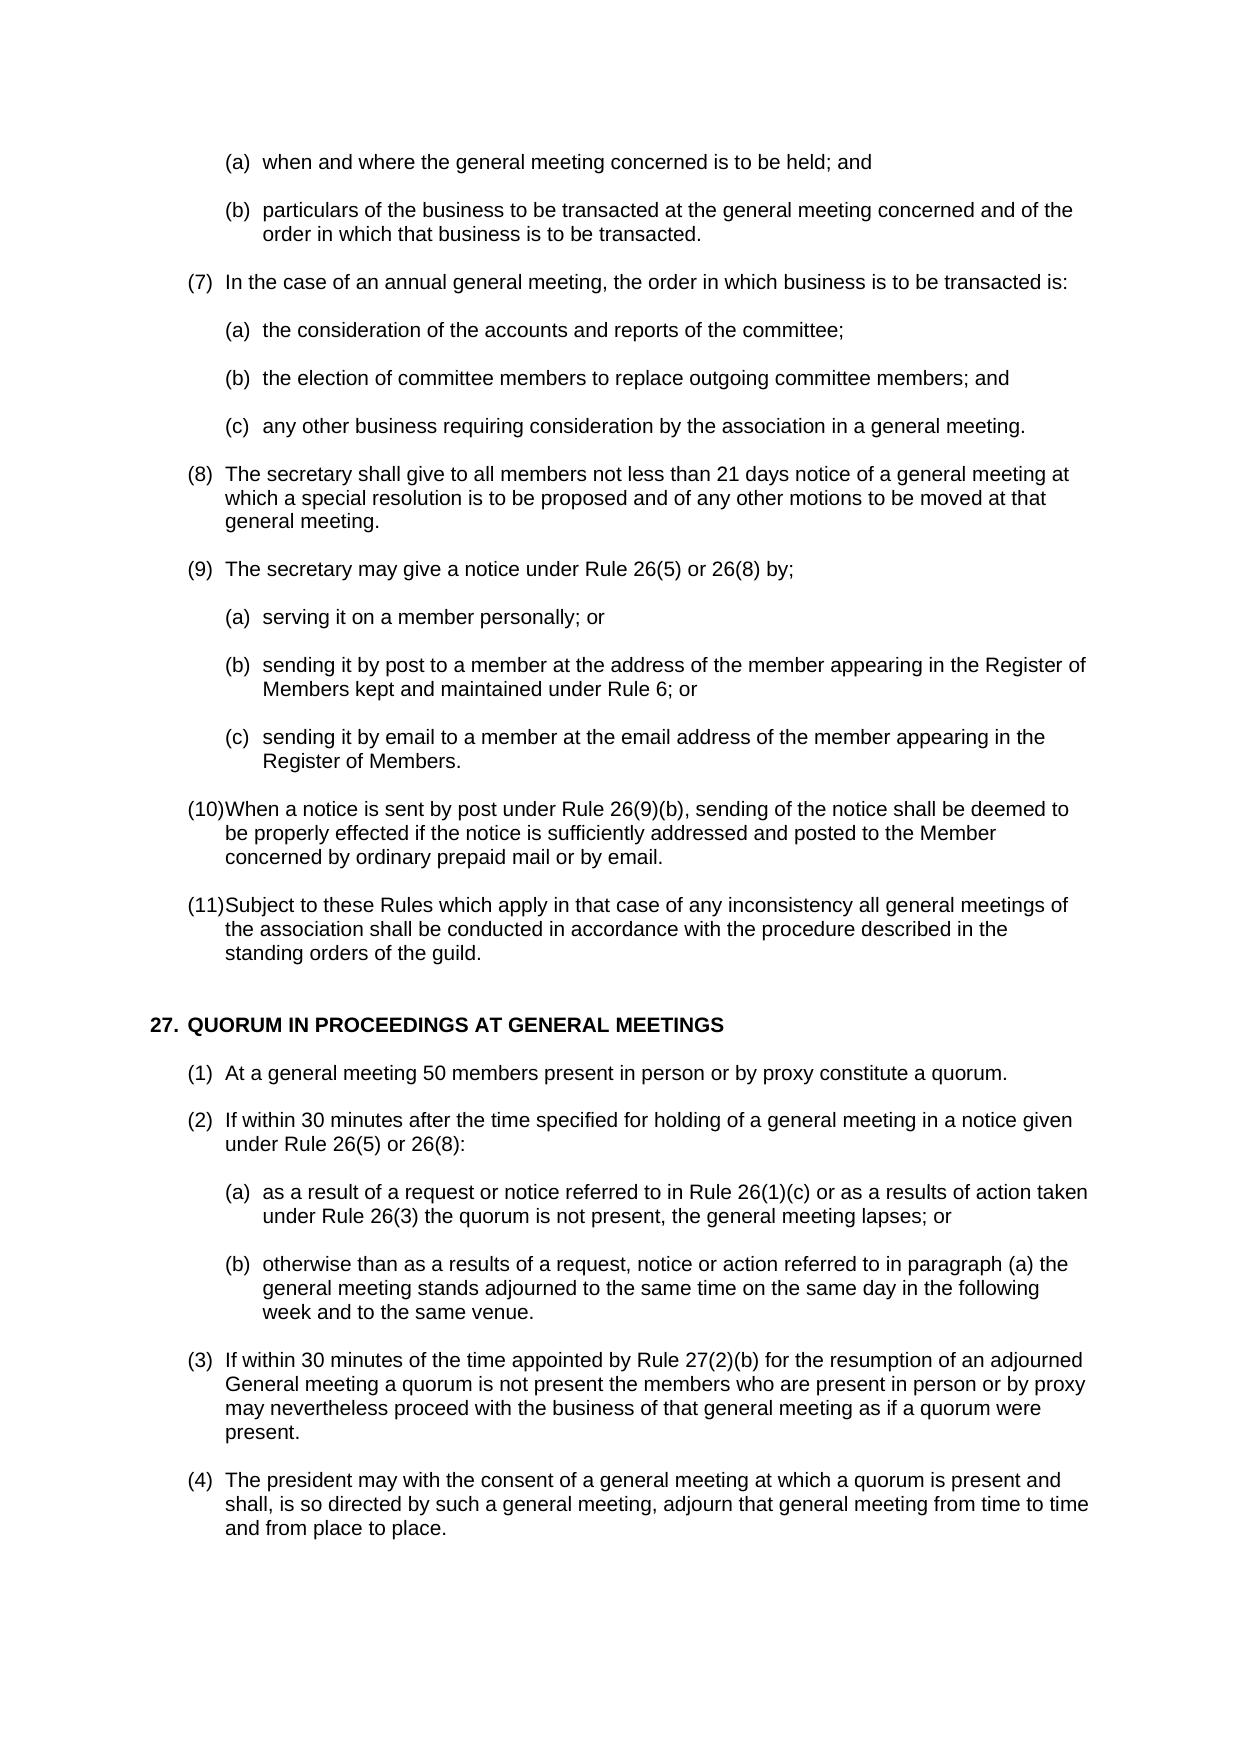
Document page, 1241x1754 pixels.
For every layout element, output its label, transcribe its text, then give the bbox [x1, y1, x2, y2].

list sending it by email to a member at the email address of the member appearing in the Register of Members. [225, 725, 1090, 773]
list In the case of an annual general meeting, the order in which business is to be transacted is: [187, 270, 1090, 294]
list Subject to these Rules which apply in that case of any inconsistency all general meetings of the association shall be conducted in accordance with the procedure described in the standing orders of the guild. [187, 893, 1090, 964]
list If within 30 minutes after the time specified for holding of a general meeting in a notice given under Rule 26(5) or 26(8): [187, 1108, 1090, 1156]
list QUORUM IN PROCEEDINGS AT GENERAL MEETINGS [150, 1012, 1090, 1036]
list sending it by post to a member at the address of the member appearing in the Register of Members kept and maintained under Rule 6; or [225, 653, 1090, 701]
list serving it on a member personally; or [225, 605, 1090, 629]
list the election of committee members to replace outgoing committee members; and [225, 366, 1090, 389]
list particulars of the business to be transacted at the general meeting concerned and of the order in which that business is to be transacted. [225, 198, 1090, 246]
list At a general meeting 50 members present in person or by proxy constitute a quorum. [187, 1060, 1090, 1084]
list as a result of a request or notice referred to in Rule 26(1)(c) or as a results of action taken under Rule 26(3) the quorum is not present, the general meeting lapses; or [225, 1180, 1090, 1228]
list any other business requiring consideration by the association in a general meeting. [225, 413, 1090, 437]
list The secretary shall give to all members not less than 21 days notice of a general meeting at which a special resolution is to be proposed and of any other motions to be moved at that general meeting. [187, 461, 1090, 533]
list The secretary may give a notice under Rule 26(5) or 26(8) by; [187, 557, 1090, 581]
list When a notice is sent by post under Rule 26(9)(b), sending of the notice shall be deemed to be properly effected if the notice is sufficiently addressed and posted to the Member concerned by ordinary prepaid mail or by email. [187, 797, 1090, 869]
list If within 30 minutes of the time appointed by Rule 27(2)(b) for the resumption of an adjourned General meeting a quorum is not present the members who are present in person or by proxy may nevertheless proceed with the business of that general meeting as if a quorum were present. [187, 1348, 1090, 1444]
list The president may with the consent of a general meeting at which a quorum is present and shall, is so directed by such a general meeting, adjourn that general meeting from time to time and from place to place. [187, 1468, 1090, 1539]
list otherwise than as a results of a request, notice or action referred to in paragraph (a) the general meeting stands adjourned to the same time on the same day in the following week and to the same venue. [225, 1252, 1090, 1324]
list the consideration of the accounts and reports of the committee; [225, 318, 1090, 342]
list when and where the general meeting concerned is to be held; and [225, 150, 1090, 174]
